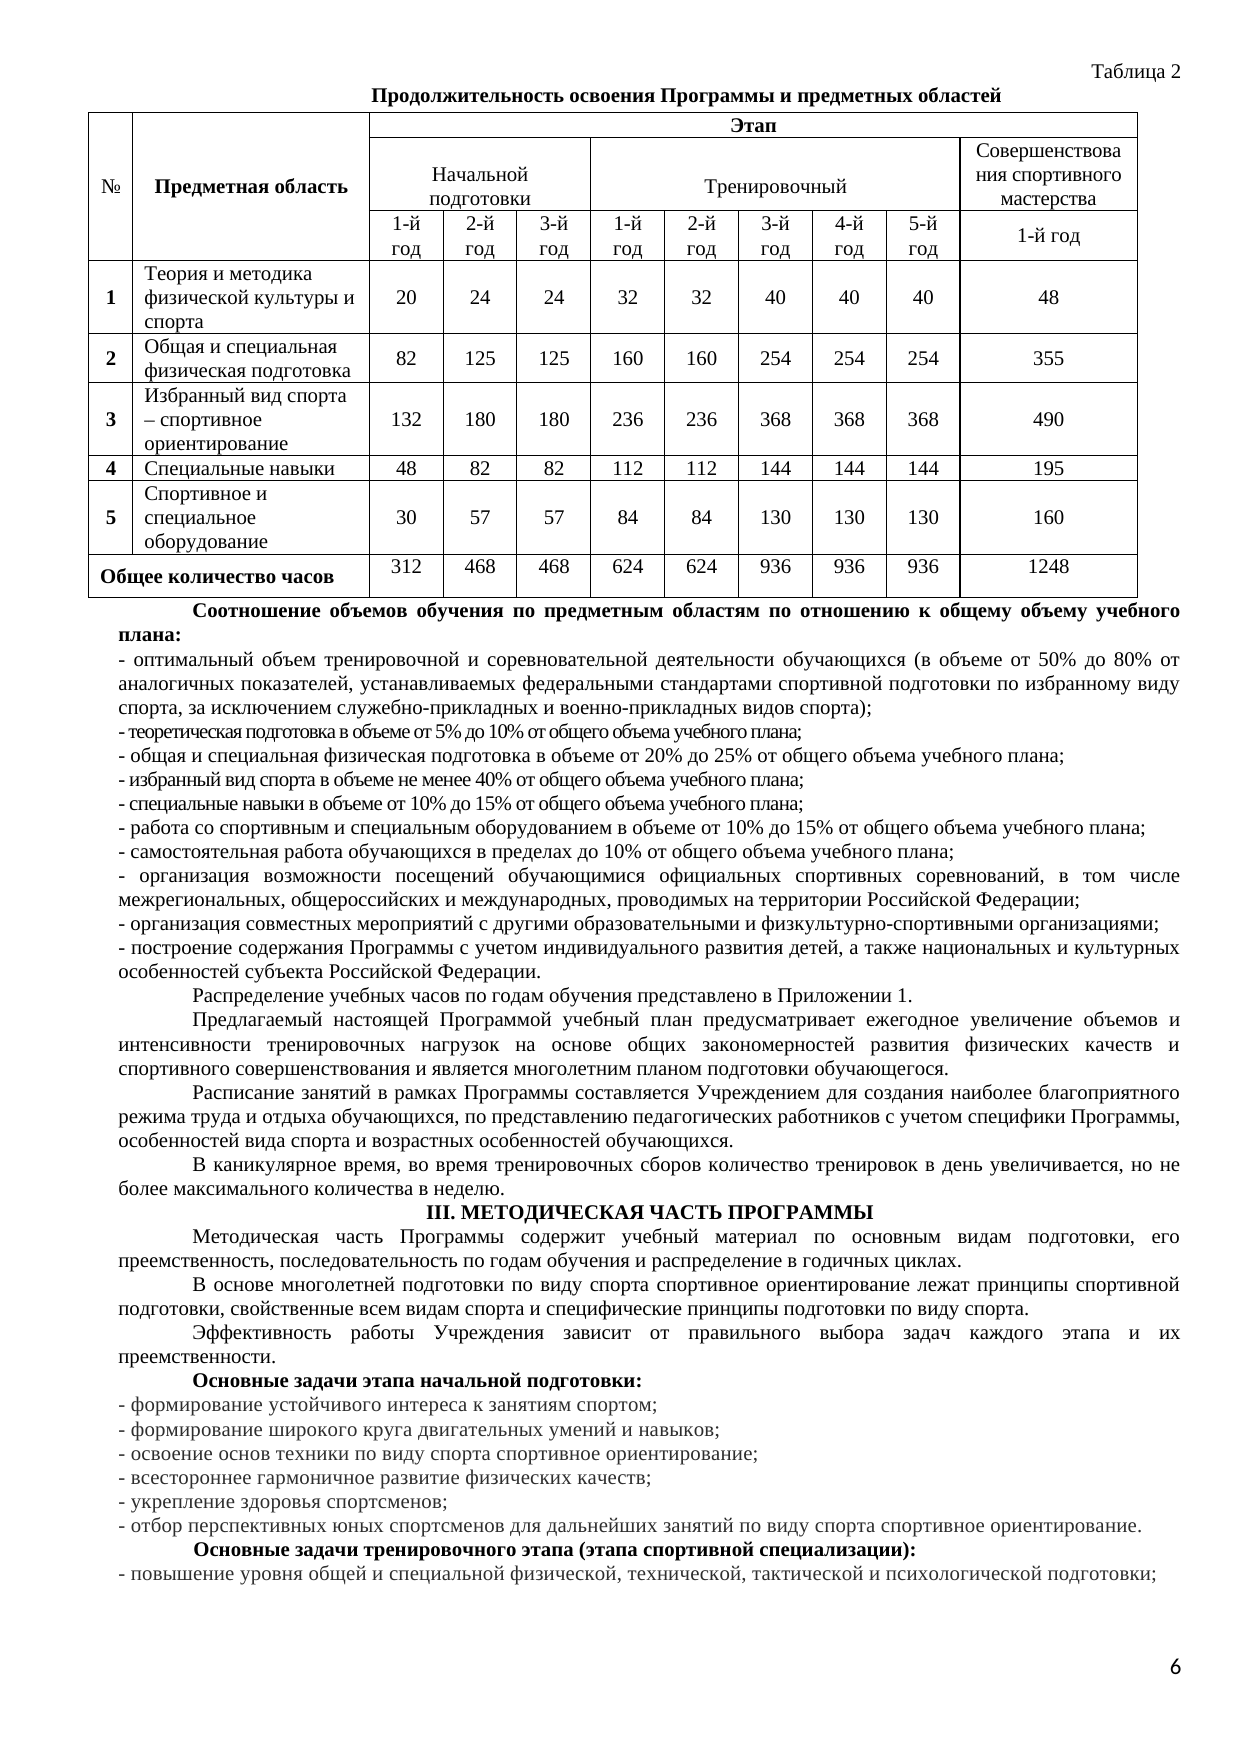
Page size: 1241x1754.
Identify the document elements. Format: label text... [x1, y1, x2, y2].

text - работа со спортивным и специальным оборудованием в объеме от 10% до 15% от общего объема учебного плана; [118, 815, 1181, 839]
table_cell 112 [665, 456, 738, 480]
table_cell 355 [961, 334, 1137, 382]
text Соотношение объемов обучения по предметным областям по отношению к общему объему учебного плана: [118, 598, 1181, 646]
text - оптимальный объем тренировочной и соревновательной деятельности обучающихся (в объеме от 50% до 80% от аналогичных показателей, устанавливаемых федеральными стандартами спортивной подготовки по избранному виду спорта, за исключением служебно-прикладных и военно-прикладных видов спорта); [118, 646, 1181, 719]
table_cell 3-й год [517, 211, 590, 259]
text III. МЕТОДИЧЕСКАЯ ЧАСТЬ ПРОГРАММЫ [118, 1200, 1181, 1224]
table_cell 1-й год [370, 211, 443, 259]
table_cell Спортивное и специальное оборудование [133, 481, 369, 553]
table_cell 20 [370, 261, 443, 333]
table_cell 130 [739, 481, 812, 553]
table_cell 130 [887, 481, 959, 553]
text - самостоятельная работа обучающихся в пределах до 10% от общего объема учебного плана; [118, 839, 1181, 863]
text Распределение учебных часов по годам обучения представлено в Приложении 1. [118, 983, 1181, 1007]
table_cell 236 [591, 383, 664, 455]
text Расписание занятий в рамках Программы составляется Учреждением для создания наиболее благоприятного режима труда и отдыха обучающихся, по представлению педагогических работников с учетом специфики Программы, особенностей вида спорта и возрастных особенностей обучающихся. [118, 1079, 1181, 1152]
table_cell 4 [89, 456, 132, 480]
table_cell 2 [89, 334, 132, 382]
table_cell 468 [444, 555, 516, 597]
text В основе многолетней подготовки по виду спорта спортивное ориентирование лежат принципы спортивной подготовки, свойственные всем видам спорта и специфические принципы подготовки по виду спорта. [118, 1272, 1181, 1320]
table_cell 82 [370, 334, 443, 382]
table_cell 1248 [961, 555, 1137, 597]
table_cell 254 [887, 334, 959, 382]
table_cell 82 [444, 456, 516, 480]
table_cell 5 [89, 481, 132, 553]
table_cell 160 [591, 334, 664, 382]
table_cell 2-й год [444, 211, 516, 259]
text - организация совместных мероприятий с другими образовательными и физкультурно-спортивными организациями; [118, 911, 1181, 935]
text В каникулярное время, во время тренировочных сборов количество тренировок в день увеличивается, но не более максимального количества в неделю. [118, 1152, 1181, 1200]
table_cell Специальные навыки [133, 456, 369, 480]
table_cell 3-й год [739, 211, 812, 259]
text - повышение уровня общей и специальной физической, технической, тактической и психологической подготовки; [118, 1561, 1181, 1585]
table_cell 195 [961, 456, 1137, 480]
table_cell 144 [887, 456, 959, 480]
text Основные задачи тренировочного этапа (этапа спортивной специализации): [118, 1537, 1181, 1561]
table_cell 82 [517, 456, 590, 480]
table_cell 1 [89, 261, 132, 333]
table_cell 48 [370, 456, 443, 480]
table_cell 84 [591, 481, 664, 553]
table_cell 40 [887, 261, 959, 333]
table_cell 368 [813, 383, 886, 455]
table_cell 468 [517, 555, 590, 597]
table_cell 160 [665, 334, 738, 382]
text - теоретическая подготовка в объеме от 5% до 10% от общего объема учебного плана; [118, 719, 1181, 743]
table_cell 180 [517, 383, 590, 455]
table_cell 144 [813, 456, 886, 480]
text Предлагаемый настоящей Программой учебный план предусматривает ежегодное увеличение объемов и интенсивности тренировочных нагрузок на основе общих закономерностей развития физических качеств и спортивного совершенствования и является многолетним планом подготовки обучающегося. [118, 1007, 1181, 1079]
table_cell 368 [887, 383, 959, 455]
table_cell 1-й год [591, 211, 664, 259]
table_cell Общее количество часов [89, 555, 369, 597]
text - избранный вид спорта в объеме не менее 40% от общего объема учебного плана; [118, 767, 1181, 791]
text Основные задачи этапа начальной подготовки: [118, 1368, 1181, 1392]
table_cell 48 [961, 261, 1137, 333]
table_cell 936 [813, 555, 886, 597]
table_cell 144 [739, 456, 812, 480]
text - организация возможности посещений обучающимися официальных спортивных соревнований, в том числе межрегиональных, общероссийских и международных, проводимых на территории Российской Федерации; [118, 863, 1181, 911]
table_cell 130 [813, 481, 886, 553]
table_cell 40 [739, 261, 812, 333]
text - формирование устойчивого интереса к занятиям спортом; - формирование широкого круга двигательных умений и навыков; - освоение основ техники по виду спорта спортивное ориентирование; - всестороннее гармоничное развитие физических качеств; - укрепление здоровья спортсменов; - отбор перспективных юных спортсменов для дальнейших занятий по виду спорта спортивное ориентирование. [118, 1392, 1181, 1537]
table_cell 132 [370, 383, 443, 455]
text Методическая часть Программы содержит учебный материал по основным видам подготовки, его преемственность, последовательность по годам обучения и распределение в годичных циклах. [118, 1224, 1181, 1272]
table_cell 84 [665, 481, 738, 553]
table_cell 254 [813, 334, 886, 382]
table_cell 125 [444, 334, 516, 382]
table_cell 624 [665, 555, 738, 597]
table_cell 5-й год [887, 211, 959, 259]
text Продолжительность освоения Программы и предметных областей [118, 83, 1181, 107]
table_cell 125 [517, 334, 590, 382]
table_cell 368 [739, 383, 812, 455]
table_cell Тренировочный [591, 138, 959, 210]
table_cell 112 [591, 456, 664, 480]
table_cell 57 [444, 481, 516, 553]
table_cell 624 [591, 555, 664, 597]
text Таблица 2 [118, 59, 1181, 83]
text - общая и специальная физическая подготовка в объеме от 20% до 25% от общего объема учебного плана; [118, 743, 1181, 767]
table_cell 24 [517, 261, 590, 333]
table_header Этап [370, 113, 1137, 137]
table_cell 490 [961, 383, 1137, 455]
table_cell 24 [444, 261, 516, 333]
table_cell Избранный вид спорта – спортивное ориентирование [133, 383, 369, 455]
table_cell 2-й год [665, 211, 738, 259]
table_cell Начальной подготовки [370, 138, 590, 210]
table_cell Совершенствования спортивного мастерства [961, 138, 1137, 210]
table_cell 1-й год [961, 211, 1137, 259]
table_cell 312 [370, 555, 443, 597]
table_cell 254 [739, 334, 812, 382]
table_cell 4-й год [813, 211, 886, 259]
table_cell 40 [813, 261, 886, 333]
table_cell 32 [665, 261, 738, 333]
text - построение содержания Программы с учетом индивидуального развития детей, а также национальных и культурных особенностей субъекта Российской Федерации. [118, 935, 1181, 983]
table_cell 236 [665, 383, 738, 455]
table_cell 936 [887, 555, 959, 597]
text - специальные навыки в объеме от 10% до 15% от общего объема учебного плана; [118, 791, 1181, 815]
table_cell 160 [961, 481, 1137, 553]
table_cell 936 [739, 555, 812, 597]
table_cell 30 [370, 481, 443, 553]
table_cell Теория и методика физической культуры и спорта [133, 261, 369, 333]
table_header № [89, 113, 132, 259]
table_cell 57 [517, 481, 590, 553]
table_header Предметная область [133, 113, 369, 259]
table_cell 180 [444, 383, 516, 455]
table_cell 3 [89, 383, 132, 455]
table_cell Общая и специальная физическая подготовка [133, 334, 369, 382]
text Эффективность работы Учреждения зависит от правильного выбора задач каждого этапа и их преемственности. [118, 1320, 1181, 1368]
table_cell 32 [591, 261, 664, 333]
